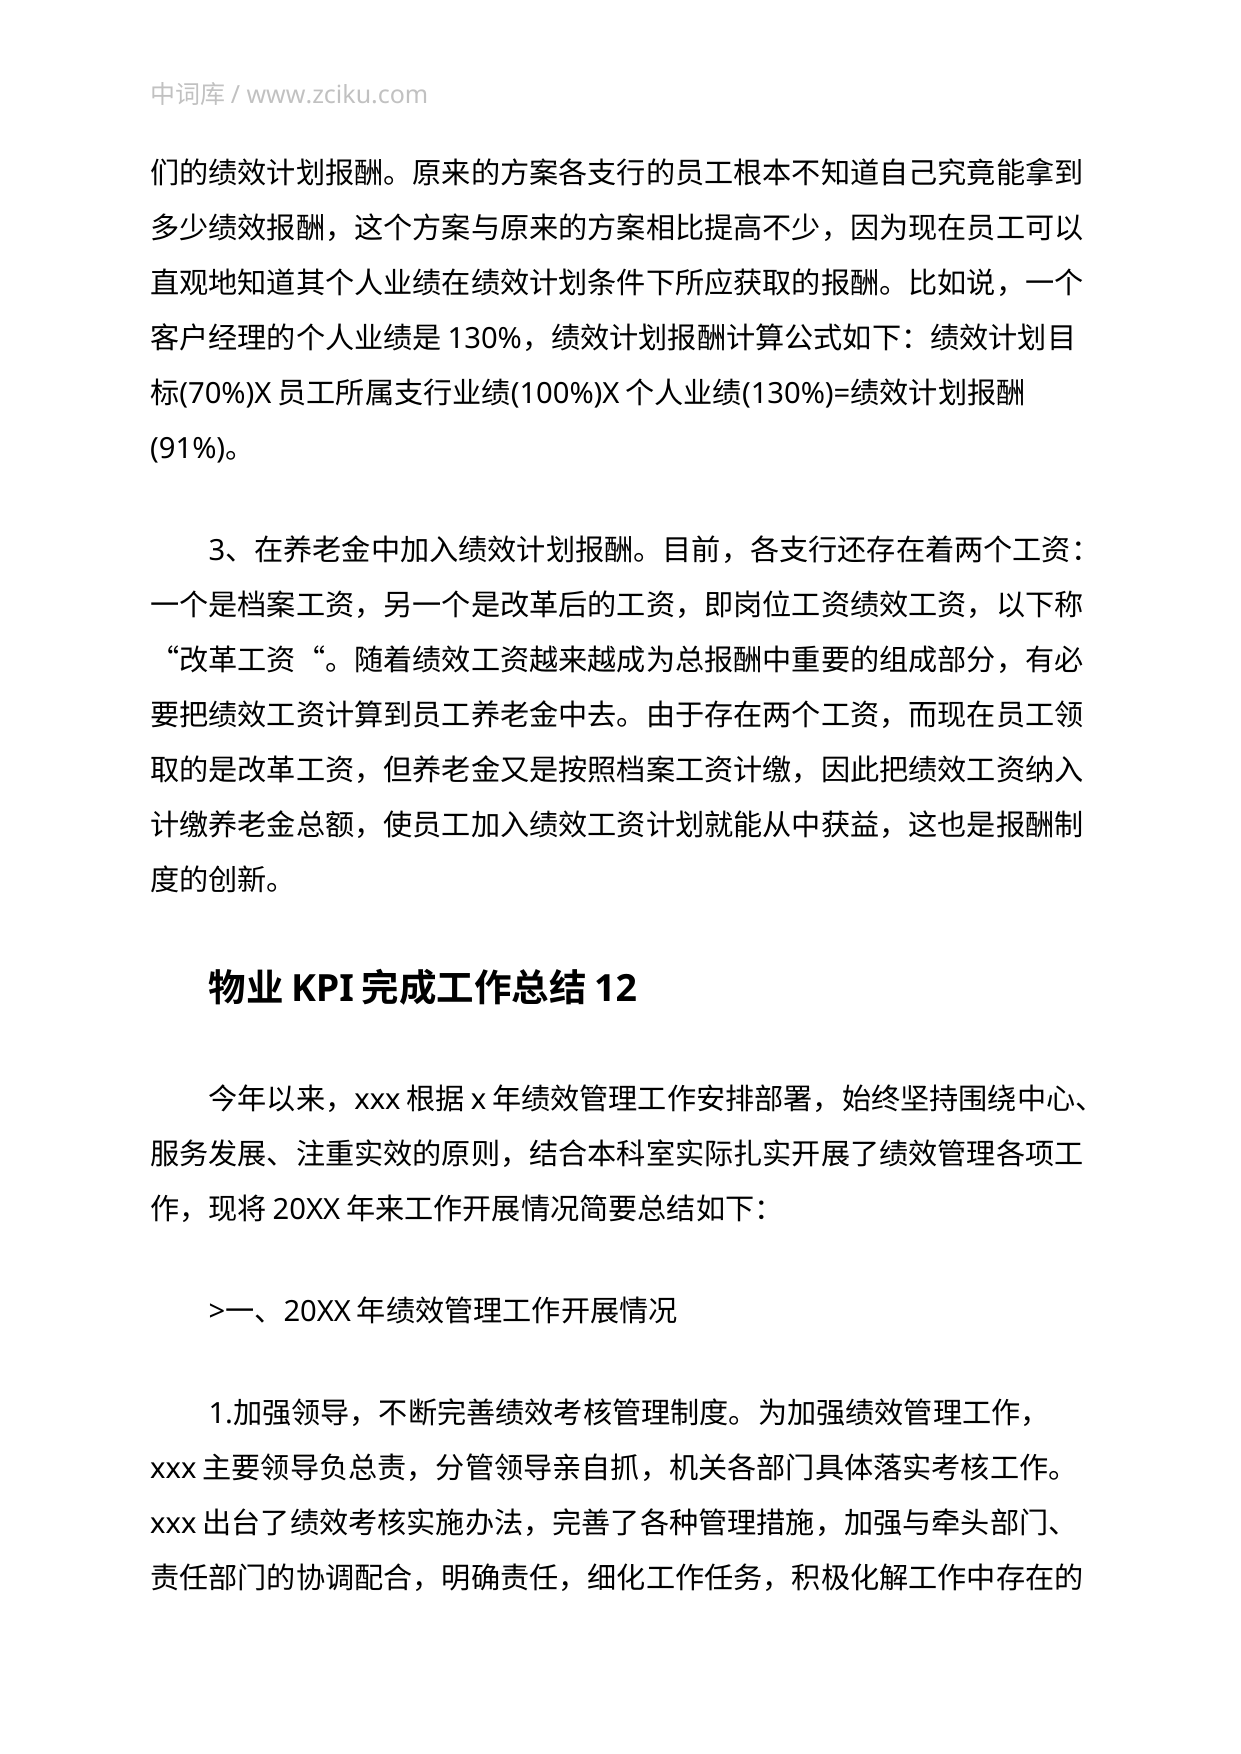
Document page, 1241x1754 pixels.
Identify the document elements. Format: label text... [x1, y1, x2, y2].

text 3、在养老金中加入绩效计划报酬。目前，各支行还存在着两个工资：一个是档案工资，另一个是改革后的工资，即岗位工资绩效工资，以下称“改革工资“。随着绩效工资越来越成为总报酬中重要的组成部分，有必要把绩效工资计算到员工养老金中去。由于存在两个工资，而现在员工领取的是改革工资，但养老金又是按照档案工资计缴，因此把绩效工资纳入计缴养老金总额，使员工加入绩效工资计划就能从中获益，这也是报酬制度的创新。 [150, 527, 1090, 898]
text 物业KPI完成工作总结12 [150, 958, 1090, 1012]
text >一、20XX年绩效管理工作开展情况 [150, 1287, 1090, 1330]
text 今年以来，xxx根据x年绩效管理工作安排部署，始终坚持围绕中心、服务发展、注重实效的原则，结合本科室实际扎实开展了绩效管理各项工作，现将20XX年来工作开展情况简要总结如下： [150, 1076, 1090, 1228]
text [150, 1389, 1090, 1597]
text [150, 150, 1090, 467]
